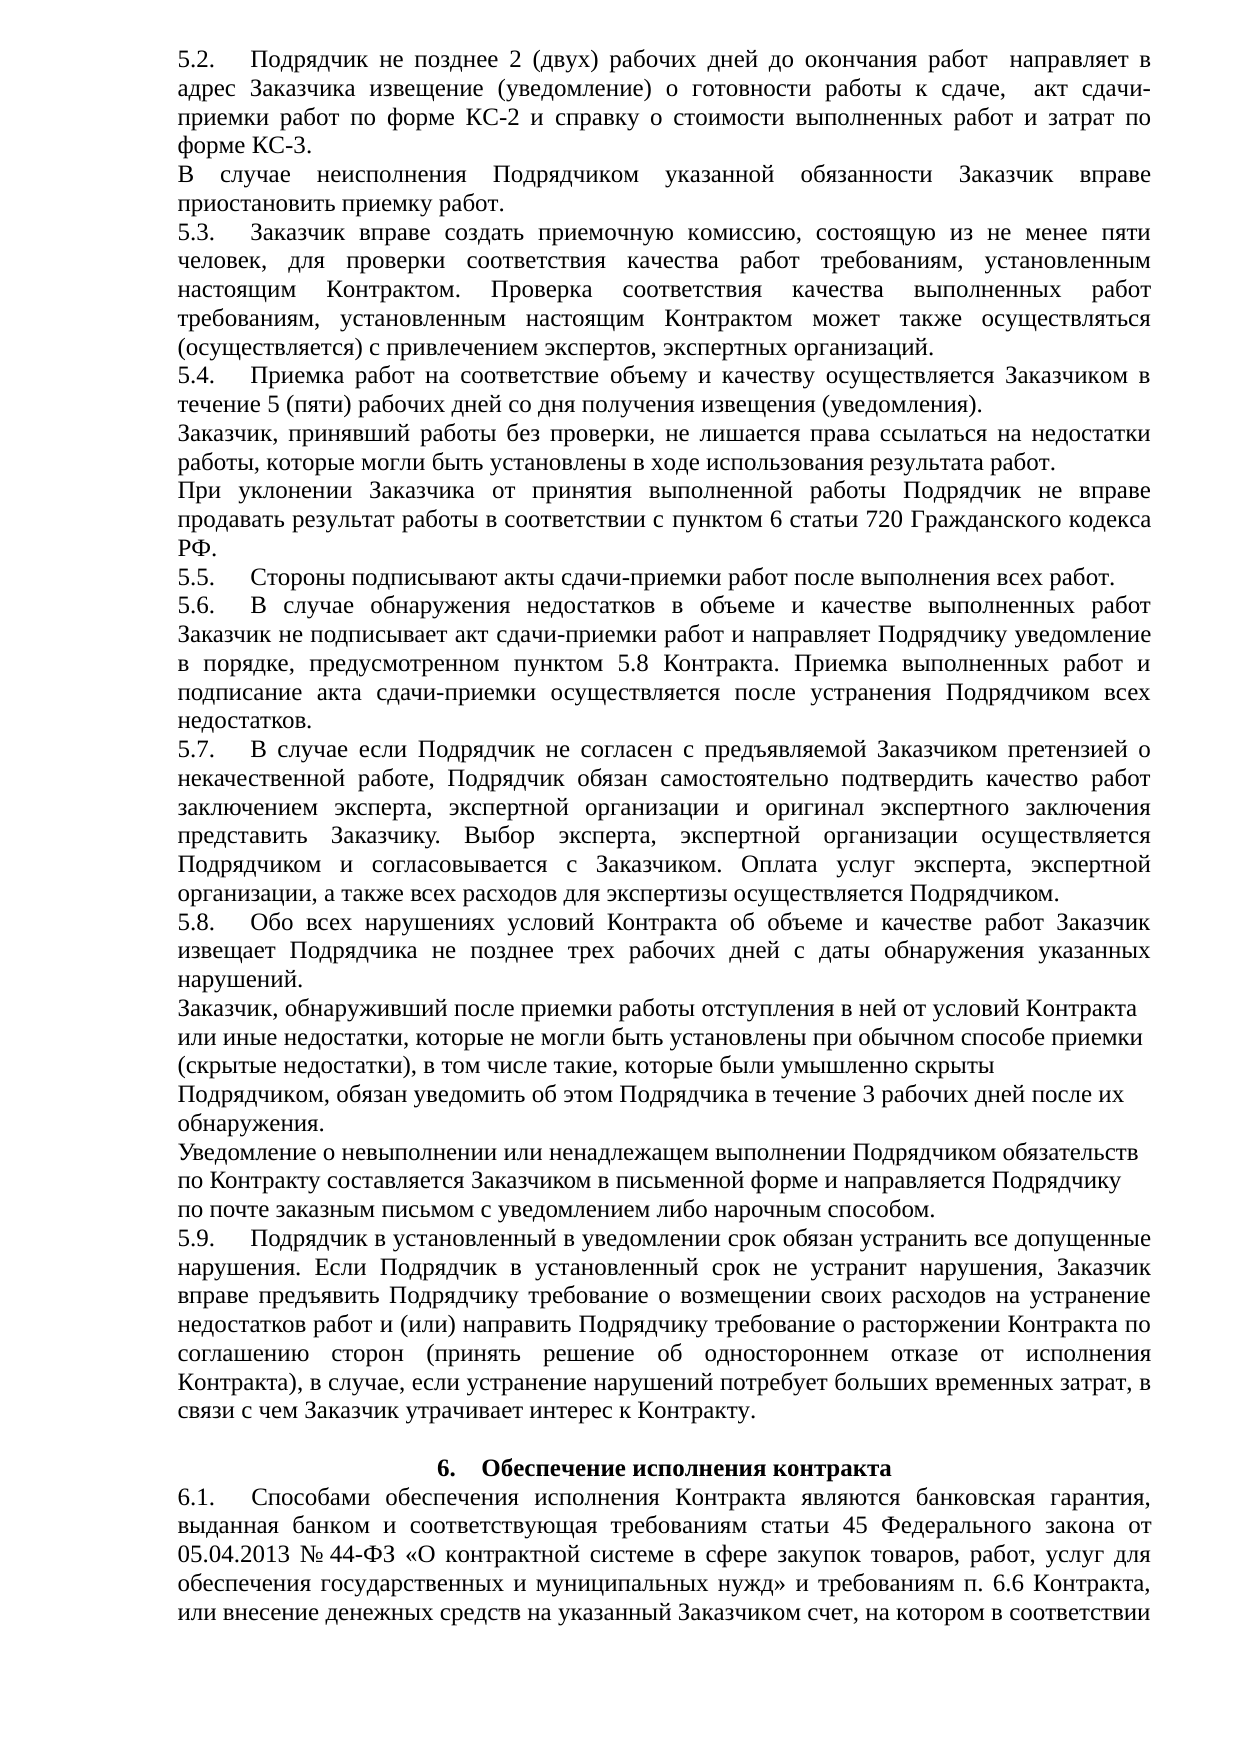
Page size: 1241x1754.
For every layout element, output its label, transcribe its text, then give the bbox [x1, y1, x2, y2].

text В случае неисполнения Подрядчиком указанной обязанности Заказчик вправе приостановить приемку работ. [177, 159, 1152, 217]
list В случае обнаружения недостатков в объеме и качестве выполненных работ Заказчик не подписывает акт сдачи-приемки работ и направляет Подрядчику уведомление в порядке, предусмотренном пунктом 5.8 Контракта. Приемка выполненных работ и подписание акта сдачи-приемки осуществляется после устранения Подрядчиком всех недостатков. [177, 591, 1152, 734]
list В случае если Подрядчик не согласен с предъявляемой Заказчиком претензией о некачественной работе, Подрядчик обязан самостоятельно подтвердить качество работ заключением эксперта, экспертной организации и оригинал экспертного заключения представить Заказчику. Выбор эксперта, экспертной организации осуществляется Подрядчиком и согласовывается с Заказчиком. Оплата услуг эксперта, экспертной организации, а также всех расходов для экспертизы осуществляется Подрядчиком. [177, 734, 1152, 907]
text Уведомление о невыполнении или ненадлежащем выполнении Подрядчиком обязательств по Контракту составляется Заказчиком в письменной форме и направляется Подрядчику по почте заказным письмом с уведомлением либо нарочным способом. [177, 1137, 1152, 1223]
text При уклонении Заказчика от принятия выполненной работы Подрядчик не вправе продавать результат работы в соответствии с пунктом 6 статьи 720 Гражданского кодекса РФ. [177, 476, 1152, 562]
list Стороны подписывают акты сдачи-приемки работ после выполнения всех работ. [177, 562, 1152, 591]
list Заказчик вправе создать приемочную комиссию, состоящую из не менее пяти человек, для проверки соответствия качества работ требованиям, установленным настоящим Контрактом. Проверка соответствия качества выполненных работ требованиям, установленным настоящим Контрактом может также осуществляться (осуществляется) с привлечением экспертов, экспертных организаций. [177, 217, 1152, 361]
list Подрядчик в установленный в уведомлении срок обязан устранить все допущенные нарушения. Если Подрядчик в установленный срок не устранит нарушения, Заказчик вправе предъявить Подрядчику требование о возмещении своих расходов на устранение недостатков работ и (или) направить Подрядчику требование о расторжении Контракта по соглашению сторон (принять решение об одностороннем отказе от исполнения Контракта), в случае, если устранение нарушений потребует больших временных затрат, в связи с чем Заказчик утрачивает интерес к Контракту. [177, 1223, 1152, 1424]
list Подрядчик не позднее 2 (двух) рабочих дней до окончания работ направляет в адрес Заказчика извещение (уведомление) о готовности работы к сдаче, акт сдачи-приемки работ по форме КС-2 и справку о стоимости выполненных работ и затрат по форме КС-3. [177, 44, 1152, 159]
list Обеспечение исполнения контракта [177, 1453, 1152, 1482]
list Приемка работ на соответствие объему и качеству осуществляется Заказчиком в течение 5 (пяти) рабочих дней со дня получения извещения (уведомления). [177, 361, 1152, 418]
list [177, 1482, 1152, 1626]
text Заказчик, обнаруживший после приемки работы отступления в ней от условий Контракта или иные недостатки, которые не могли быть установлены при обычном способе приемки (скрытые недостатки), в том числе такие, которые были умышленно скрыты Подрядчиком, обязан уведомить об этом Подрядчика в течение 3 рабочих дней после их обнаружения. [177, 993, 1152, 1137]
list Обо всех нарушениях условий Контракта об объеме и качестве работ Заказчик извещает Подрядчика не позднее трех рабочих дней с даты обнаружения указанных нарушений. [177, 907, 1152, 993]
text Заказчик, принявший работы без проверки, не лишается права ссылаться на недостатки работы, которые могли быть установлены в ходе использования результата работ. [177, 418, 1152, 476]
